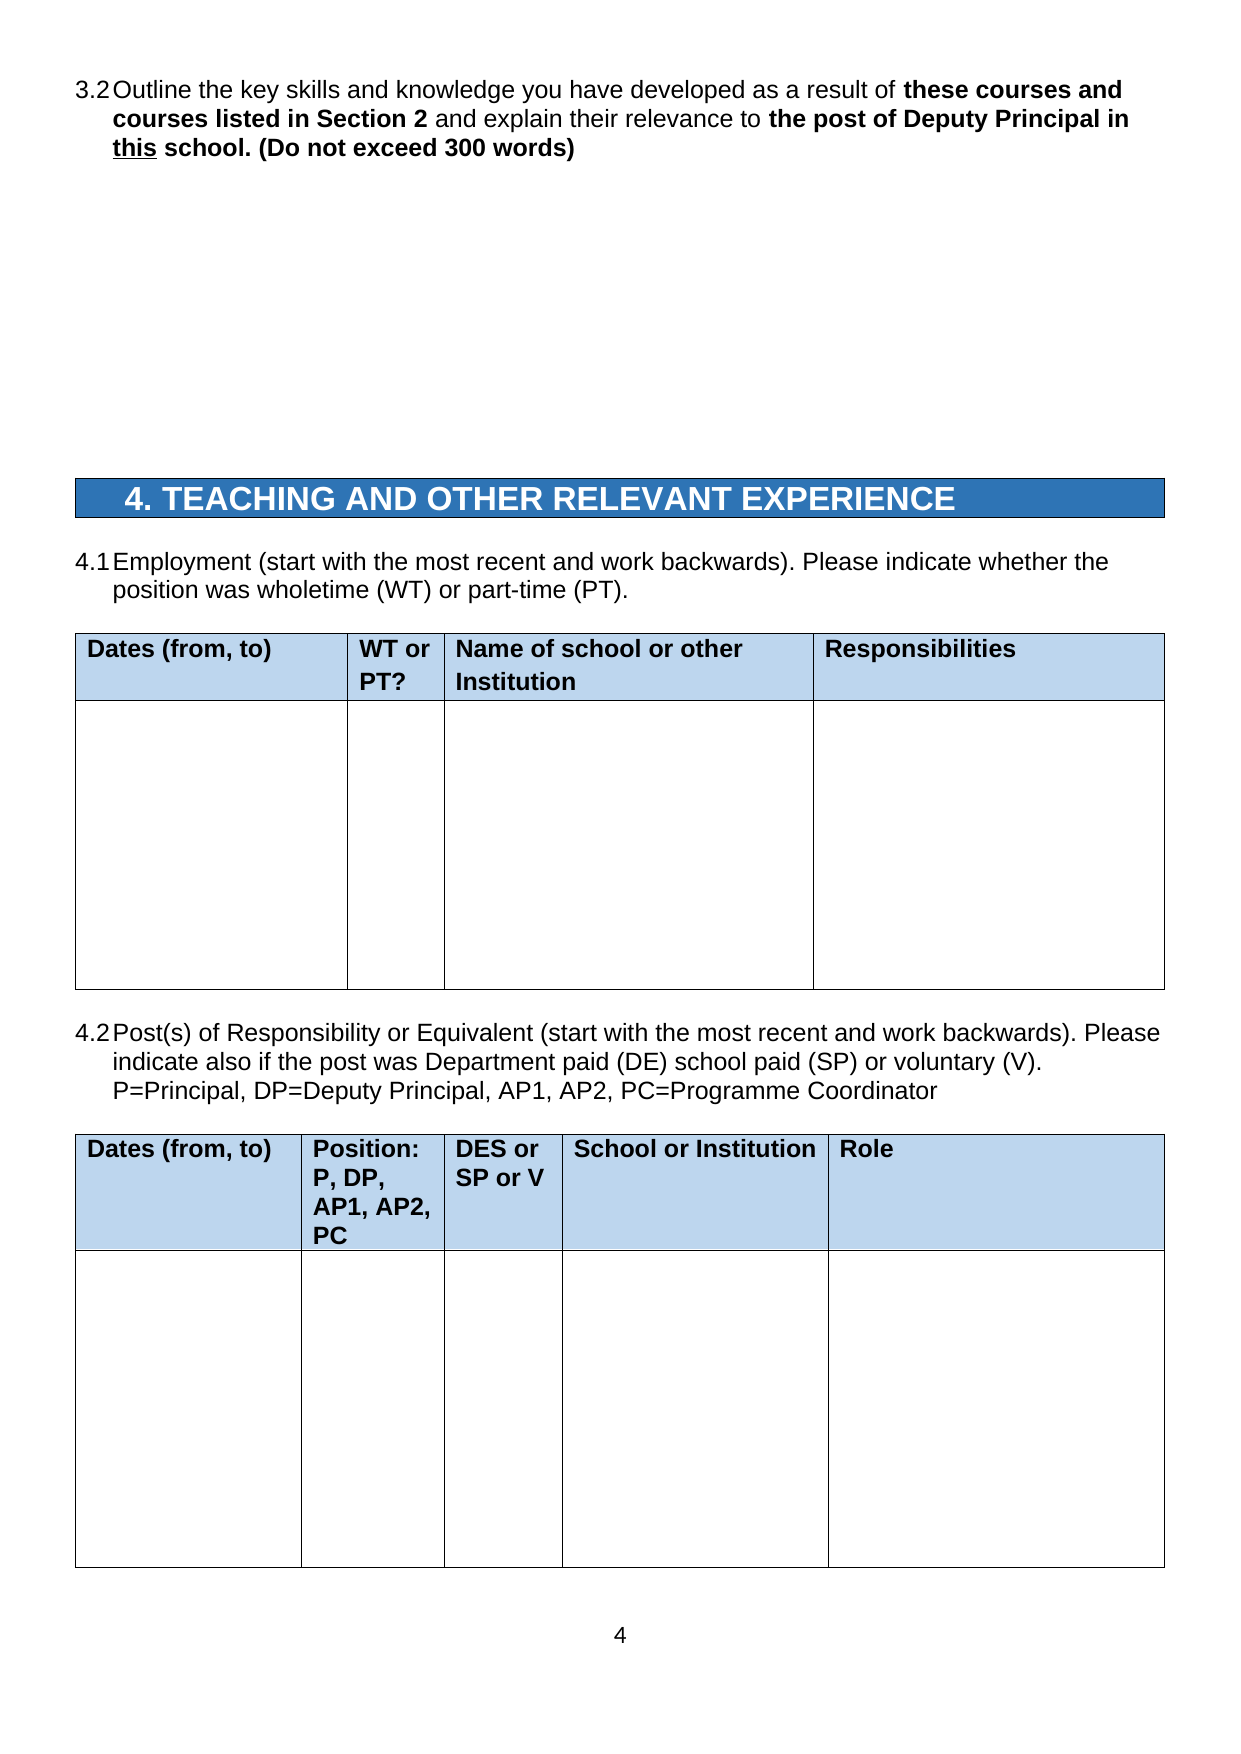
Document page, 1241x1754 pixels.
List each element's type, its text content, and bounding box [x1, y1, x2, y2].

table_header Dates (from, to) [76, 634, 347, 700]
table_cell [829, 1251, 1164, 1567]
table_cell [563, 1251, 828, 1567]
table_header School or Institution [563, 1135, 828, 1249]
table_header Responsibilities [814, 634, 1164, 700]
text P=Principal, DP=Deputy Principal, AP1, AP2, PC=Programme Coordinator [112, 1076, 1165, 1105]
table_cell [445, 1251, 562, 1567]
table_header WT or PT? [348, 634, 444, 700]
table_header DES or SP or V [445, 1135, 562, 1249]
list Employment (start with the most recent and work backwards). Please indicate whether the position was wholetime (WT) or part-time (PT). [75, 547, 1165, 604]
table_header TEACHING AND OTHER RELEVANT EXPERIENCE [76, 479, 1164, 517]
table_cell [76, 701, 347, 989]
table_cell [348, 701, 444, 989]
table_cell [814, 701, 1164, 989]
table_header Name of school or other Institution [445, 634, 813, 700]
list Post(s) of Responsibility or Equivalent (start with the most recent and work backwards). Please indicate also if the post was Department paid (DE) school paid (SP) or voluntary (V). [75, 1018, 1165, 1076]
table_cell [445, 701, 813, 989]
table_cell [302, 1251, 444, 1567]
table_cell [76, 1251, 301, 1567]
table_header Position: P, DP, AP1, AP2, PC [302, 1135, 444, 1249]
table_header Dates (from, to) [76, 1135, 301, 1249]
table_header Role [829, 1135, 1164, 1249]
list Outline the key skills and knowledge you have developed as a result of these courses and courses listed in Section 2 and explain their relevance to the post of Deputy Principal in this school. (Do not exceed 300 words) [75, 75, 1165, 161]
